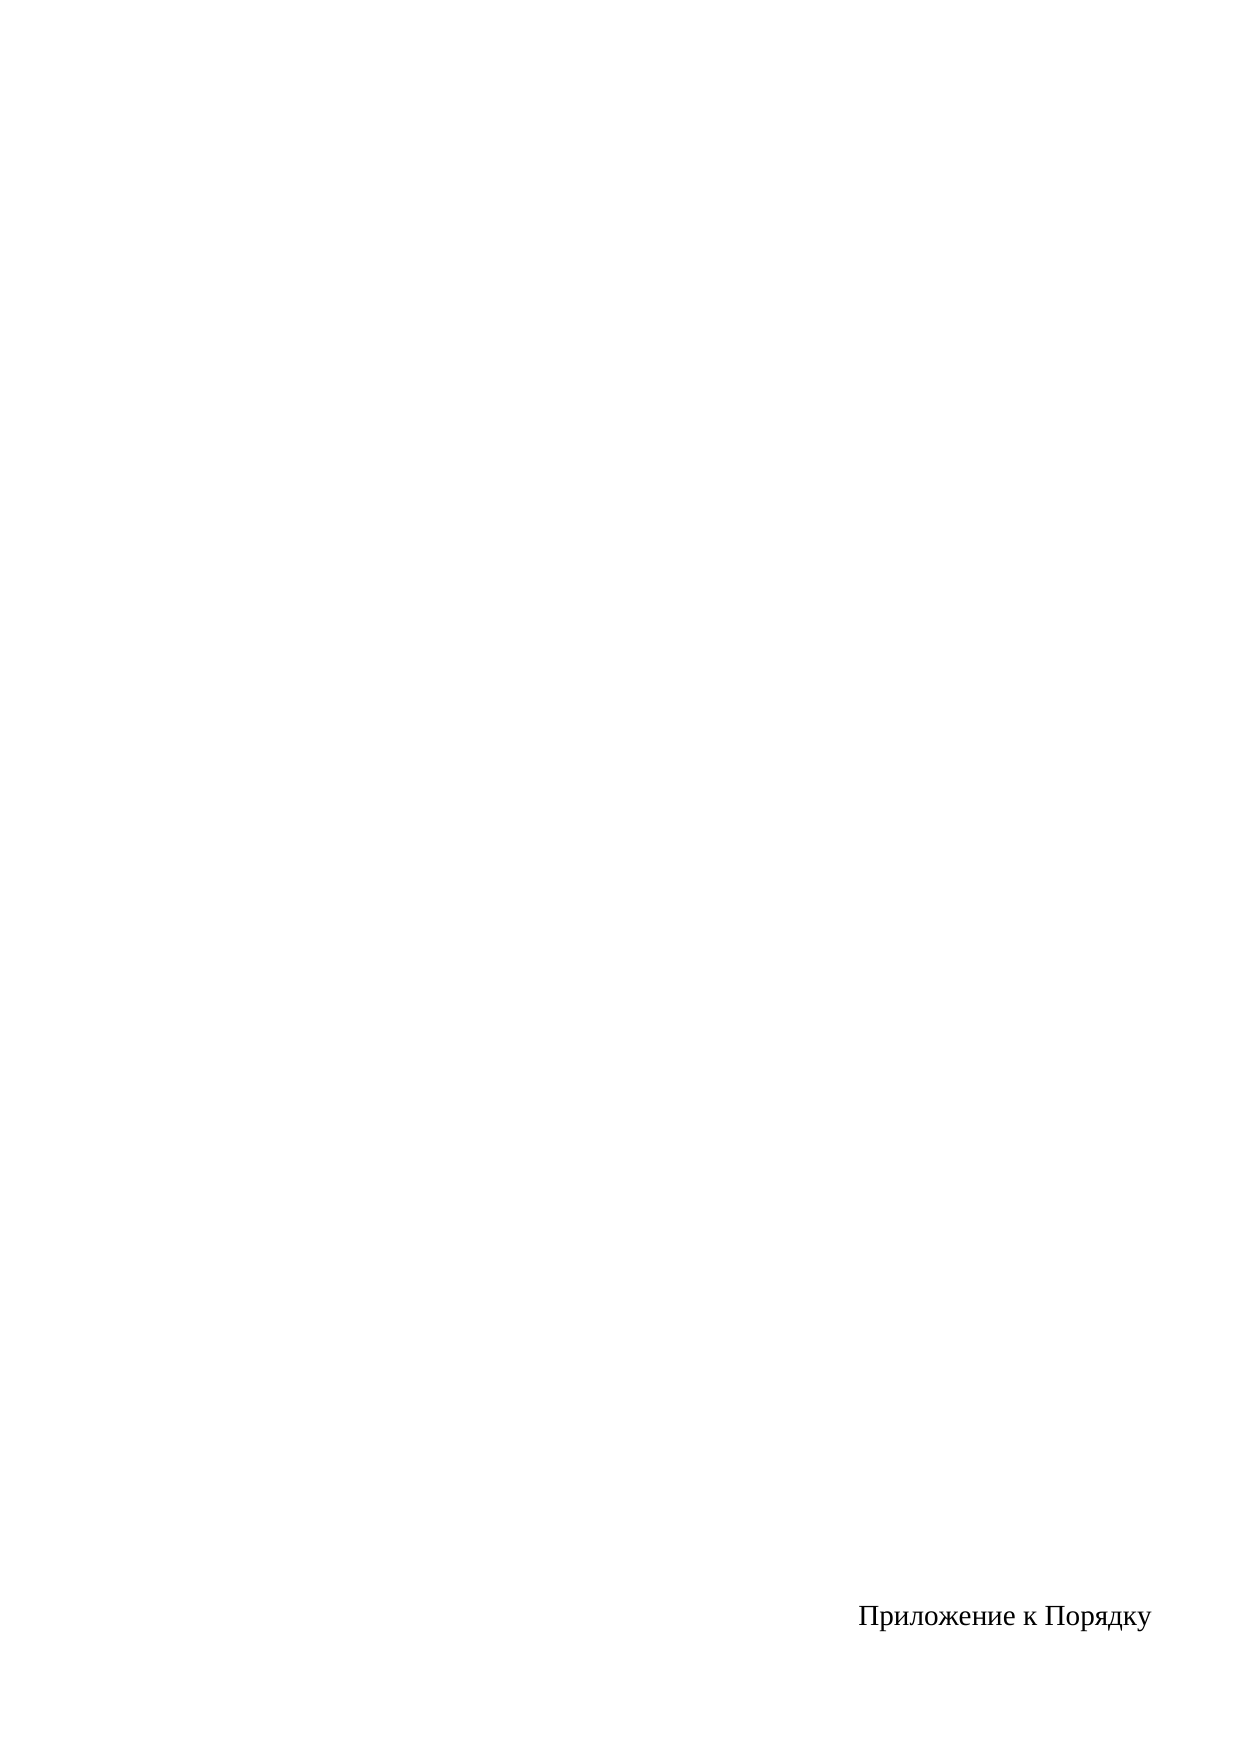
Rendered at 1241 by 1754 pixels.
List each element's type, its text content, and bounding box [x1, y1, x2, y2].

text Приложение к Порядку [177, 1598, 1152, 1632]
